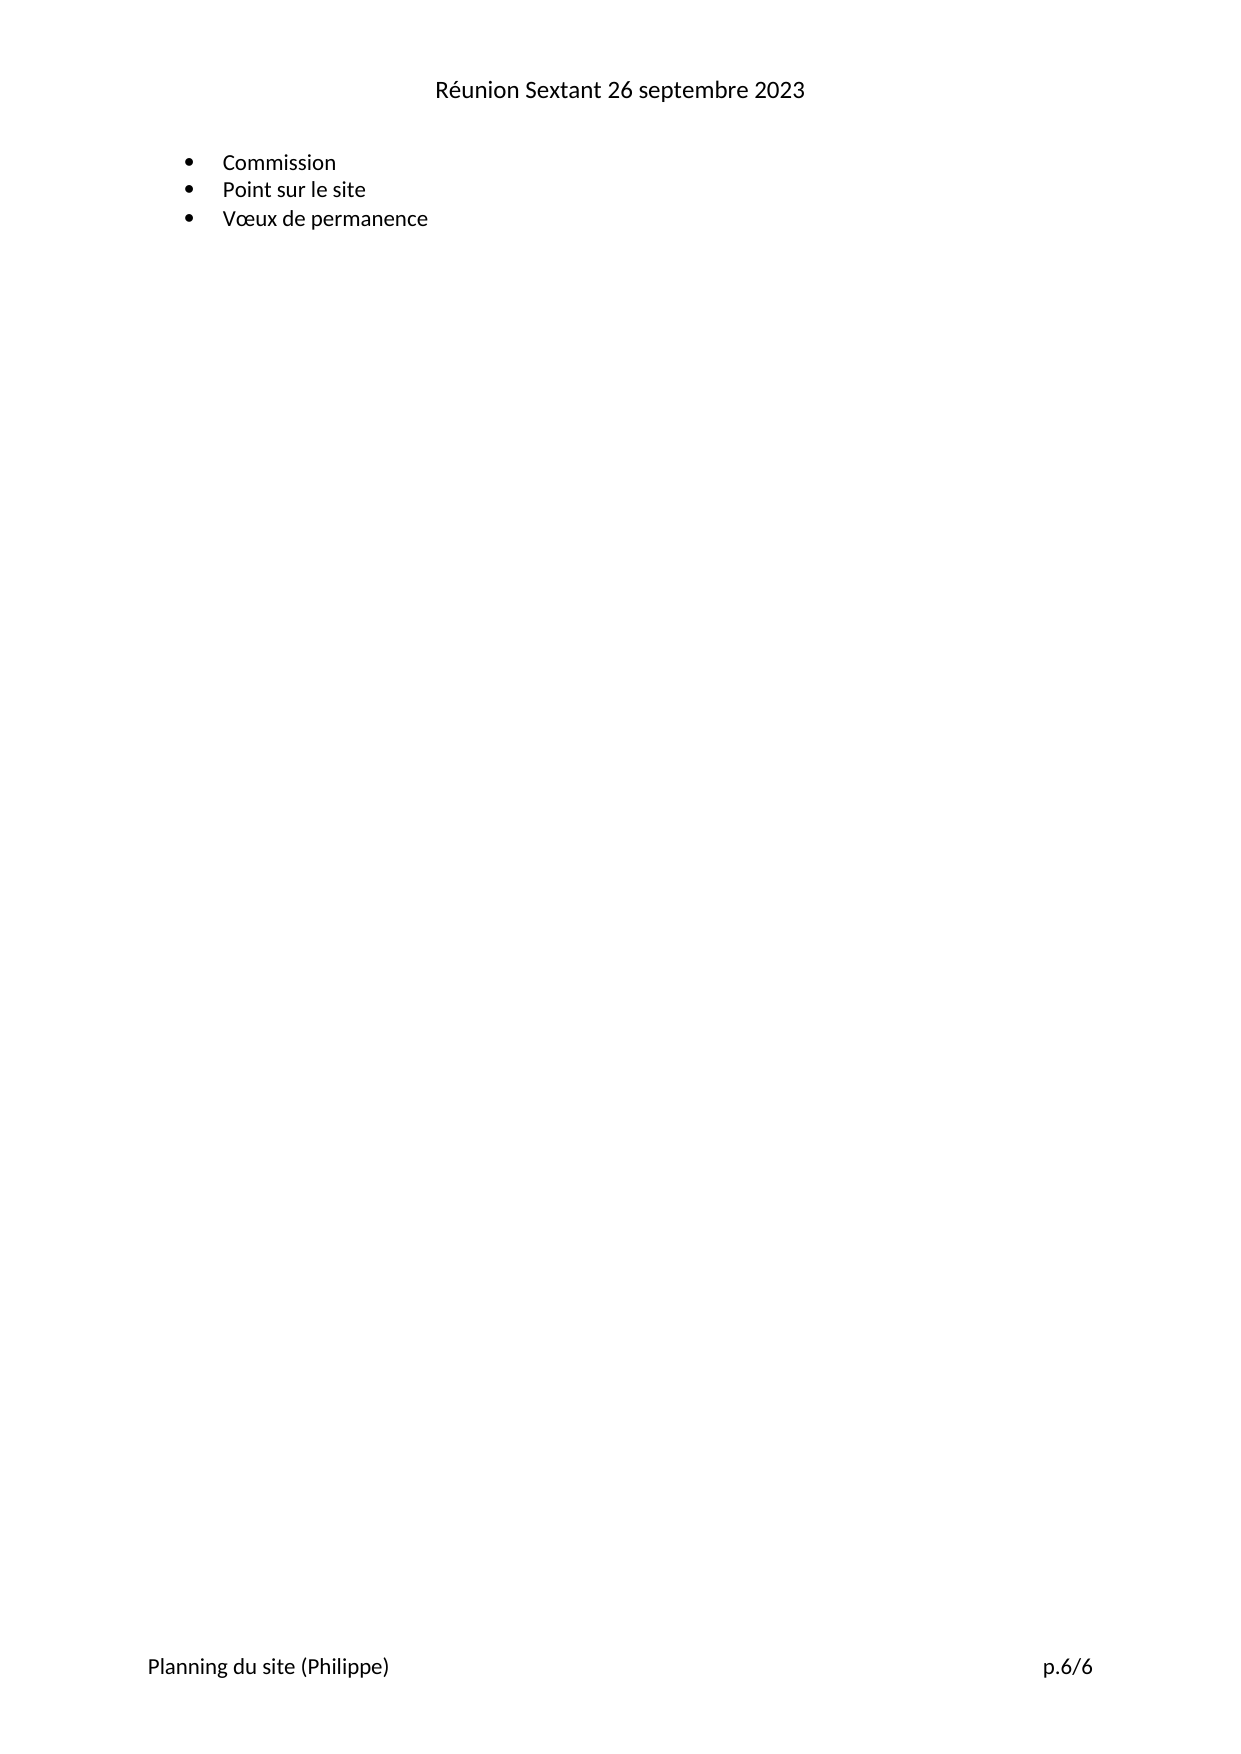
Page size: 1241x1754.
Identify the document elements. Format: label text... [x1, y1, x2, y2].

list Commission [185, 148, 1093, 176]
list Point sur le site [185, 176, 1093, 204]
list Vœux de permanence [185, 204, 1093, 232]
